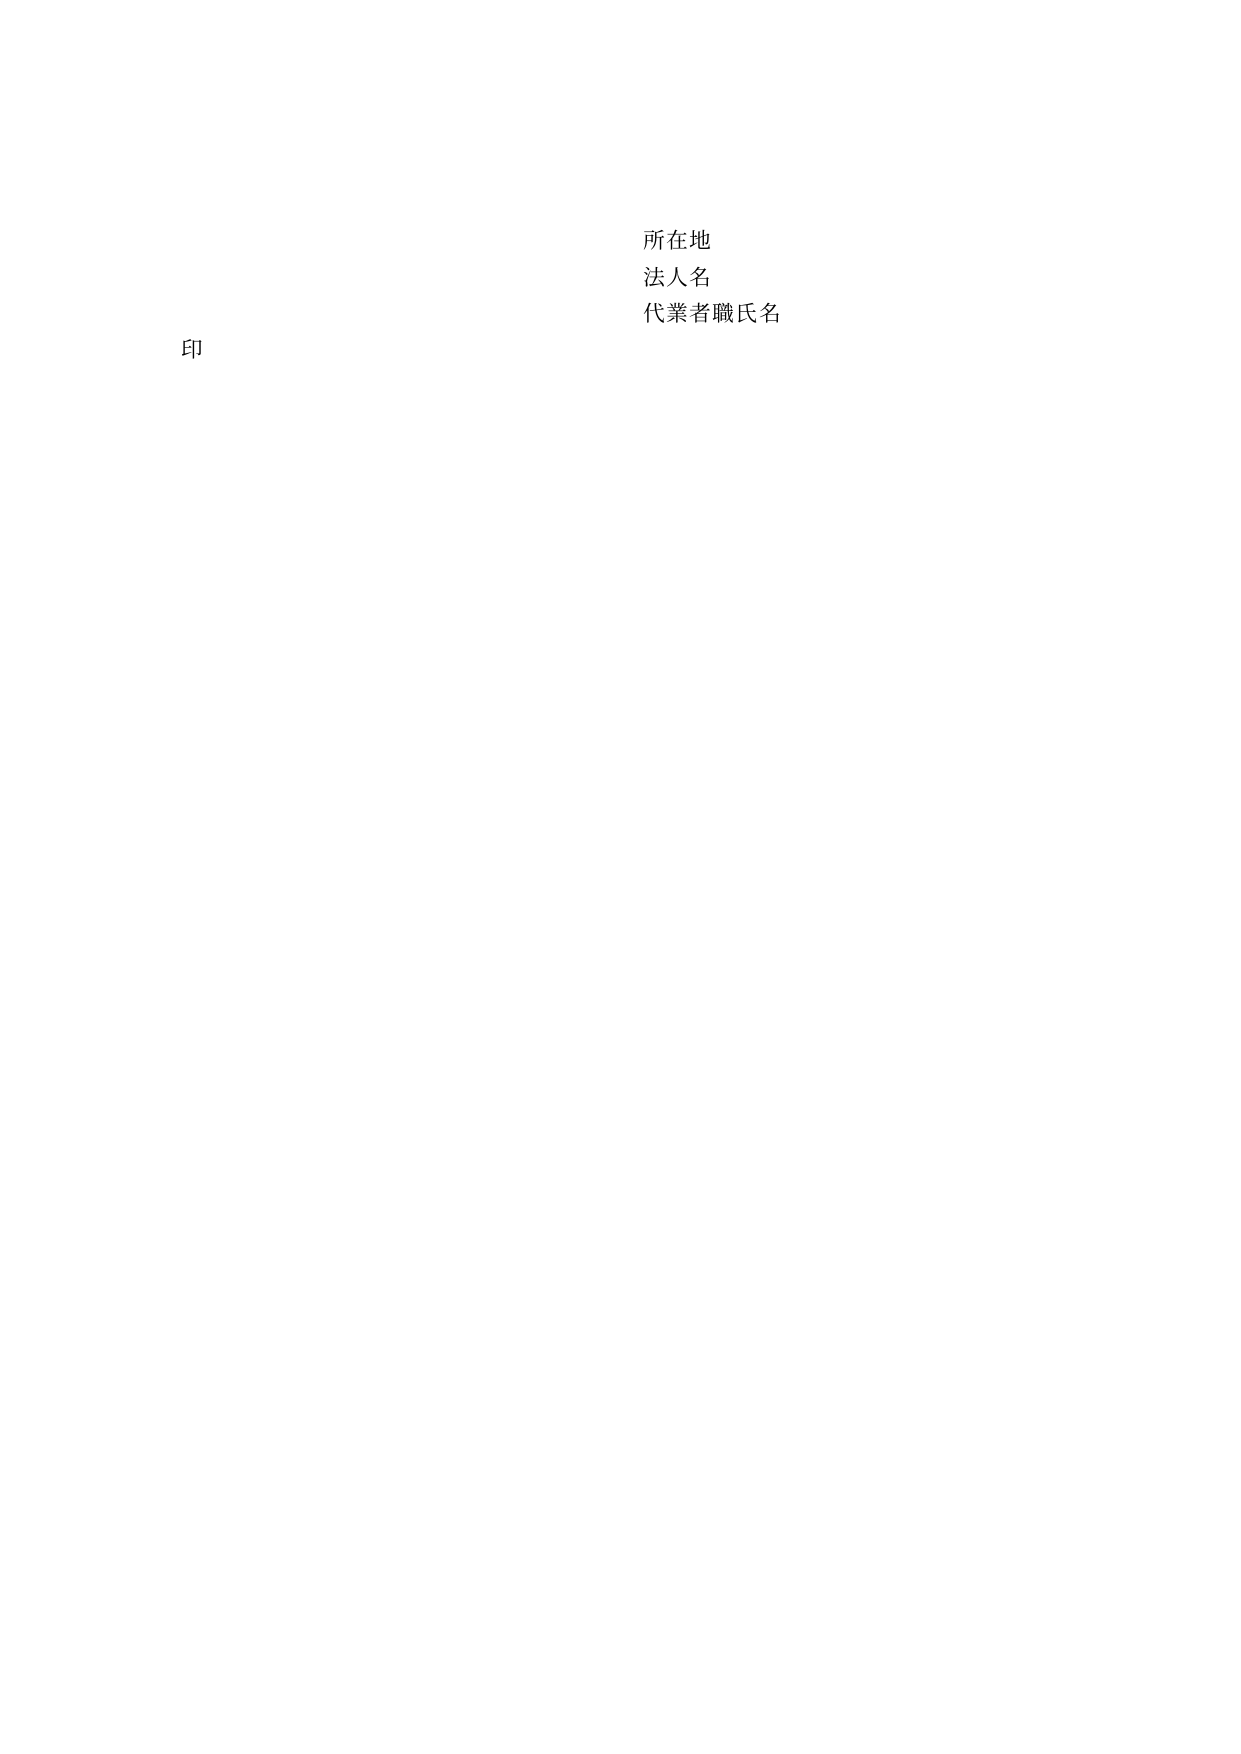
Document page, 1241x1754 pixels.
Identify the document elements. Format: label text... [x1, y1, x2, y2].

text 法人名 [181, 257, 1059, 293]
text 代業者職氏名 印 [181, 293, 1059, 366]
text 所在地 [181, 221, 1059, 257]
